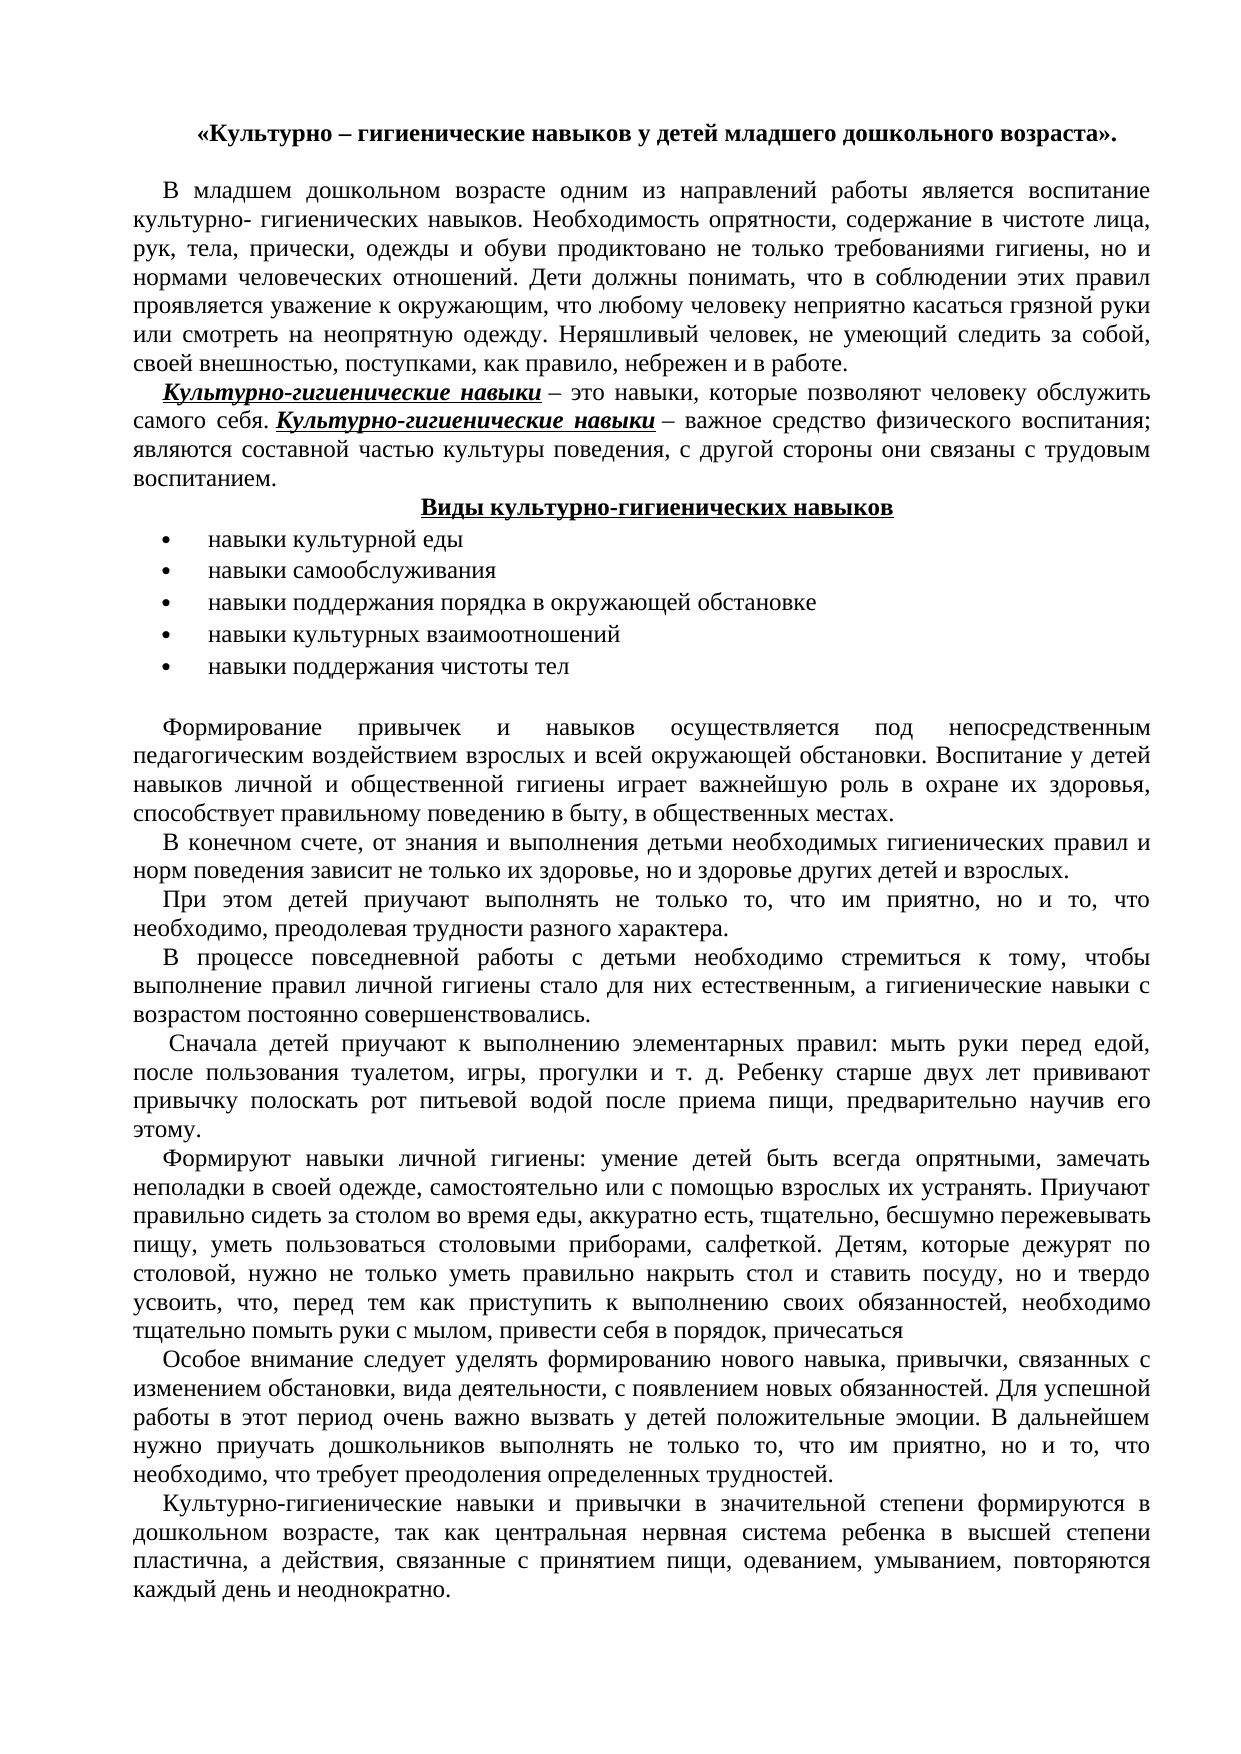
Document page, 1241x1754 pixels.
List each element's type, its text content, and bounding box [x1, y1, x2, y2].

text В процессе повседневной работы с детьми необходимо стремиться к тому, чтобы выполнение правил личной гигиены стало для них естественным, а гигиенические навыки с возрастом постоянно совершенствовались. [133, 942, 1152, 1028]
text В младшем дошкольном возрасте одним из направлений работы является воспитание культурно- гигиенических навыков. Необходимость опрятности, содержание в чистоте лица, рук, тела, прически, одежды и обуви продиктовано не только требованиями гигиены, но и нормами человеческих отношений. Дети должны понимать, что в соблюдении этих правил проявляется уважение к окружающим, что любому человеку неприятно касаться грязной руки или смотреть на неопрятную одежду. Неряшливый человек, не умеющий следить за собой, своей внешностью, поступками, как правило, небрежен и в работе. [133, 176, 1152, 377]
text Формирование привычек и навыков осуществляется под непосредственным педагогическим воздействием взрослых и всей окружающей обстановки. Воспитание у детей навыков личной и общественной гигиены играет важнейшую роль в охране их здоровья, способствует правильному поведению в быту, в общественных местах. [133, 712, 1152, 827]
text Формируют навыки личной гигиены: умение детей быть всегда опрятными, замечать неполадки в своей одежде, самостоятельно или с помощью взрослых их устранять. Приучают правильно сидеть за столом во время еды, аккуратно есть, тщательно, бесшумно пережевывать пищу, уметь пользоваться столовыми приборами, салфеткой. Детям, которые дежурят по столовой, нужно не только уметь правильно накрыть стол и ставить посуду, но и твердо усвоить, что, перед тем как приступить к выполнению своих обязанностей, необходимо тщательно помыть руки с мылом, привести себя в порядок, причесаться [133, 1143, 1152, 1344]
text Культурно-гигиенические навыки и привычки в значительной степени формируются в дошкольном возрасте, так как центральная нервная система ребенка в высшей степени пластична, а действия, связанные с принятием пищи, одеванием, умыванием, повторяются каждый день и неоднократно. [133, 1488, 1152, 1603]
text В конечном счете, от знания и выполнения детьми необходимых гигиенических правил и норм поведения зависит не только их здоровье, но и здоровье других детей и взрослых. [133, 827, 1152, 884]
list навыки культурной еды [133, 524, 1152, 552]
list навыки поддержания порядка в окружающей обстановке [133, 587, 1152, 616]
text Сначала детей приучают к выполнению элементарных правил: мыть руки перед едой, после пользования туалетом, игры, прогулки и т. д. Ребенку старше двух лет прививают привычку полоскать рот питьевой водой после приема пищи, предварительно научив его этому. [133, 1028, 1152, 1143]
list навыки поддержания чистоты тел [133, 651, 1152, 680]
list навыки самообслуживания [133, 556, 1152, 584]
text Культурно-гигиенические навыки – это навыки, которые позволяют человеку обслужить самого себя. Культурно-гигиенические навыки – важное средство физического воспитания; являются составной частью культуры поведения, с другой стороны они связаны с трудовым воспитанием. [133, 377, 1152, 492]
list навыки культурных взаимоотношений [133, 619, 1152, 648]
text Виды культурно-гигиенических навыков [133, 492, 1152, 521]
text Особое внимание следует уделять формированию нового навыка, привычки, связанных с изменением обстановки, вида деятельности, с появлением новых обязанностей. Для успешной работы в этот период очень важно вызвать у детей положительные эмоции. В дальнейшем нужно приучать дошкольников выполнять не только то, что им приятно, но и то, что необходимо, что требует преодоления определенных трудностей. [133, 1344, 1152, 1488]
text «Культурно – гигиенические навыков у детей младшего дошкольного возраста». [133, 118, 1152, 147]
text При этом детей приучают выполнять не только то, что им приятно, но и то, что необходимо, преодолевая трудности разного характера. [133, 884, 1152, 942]
